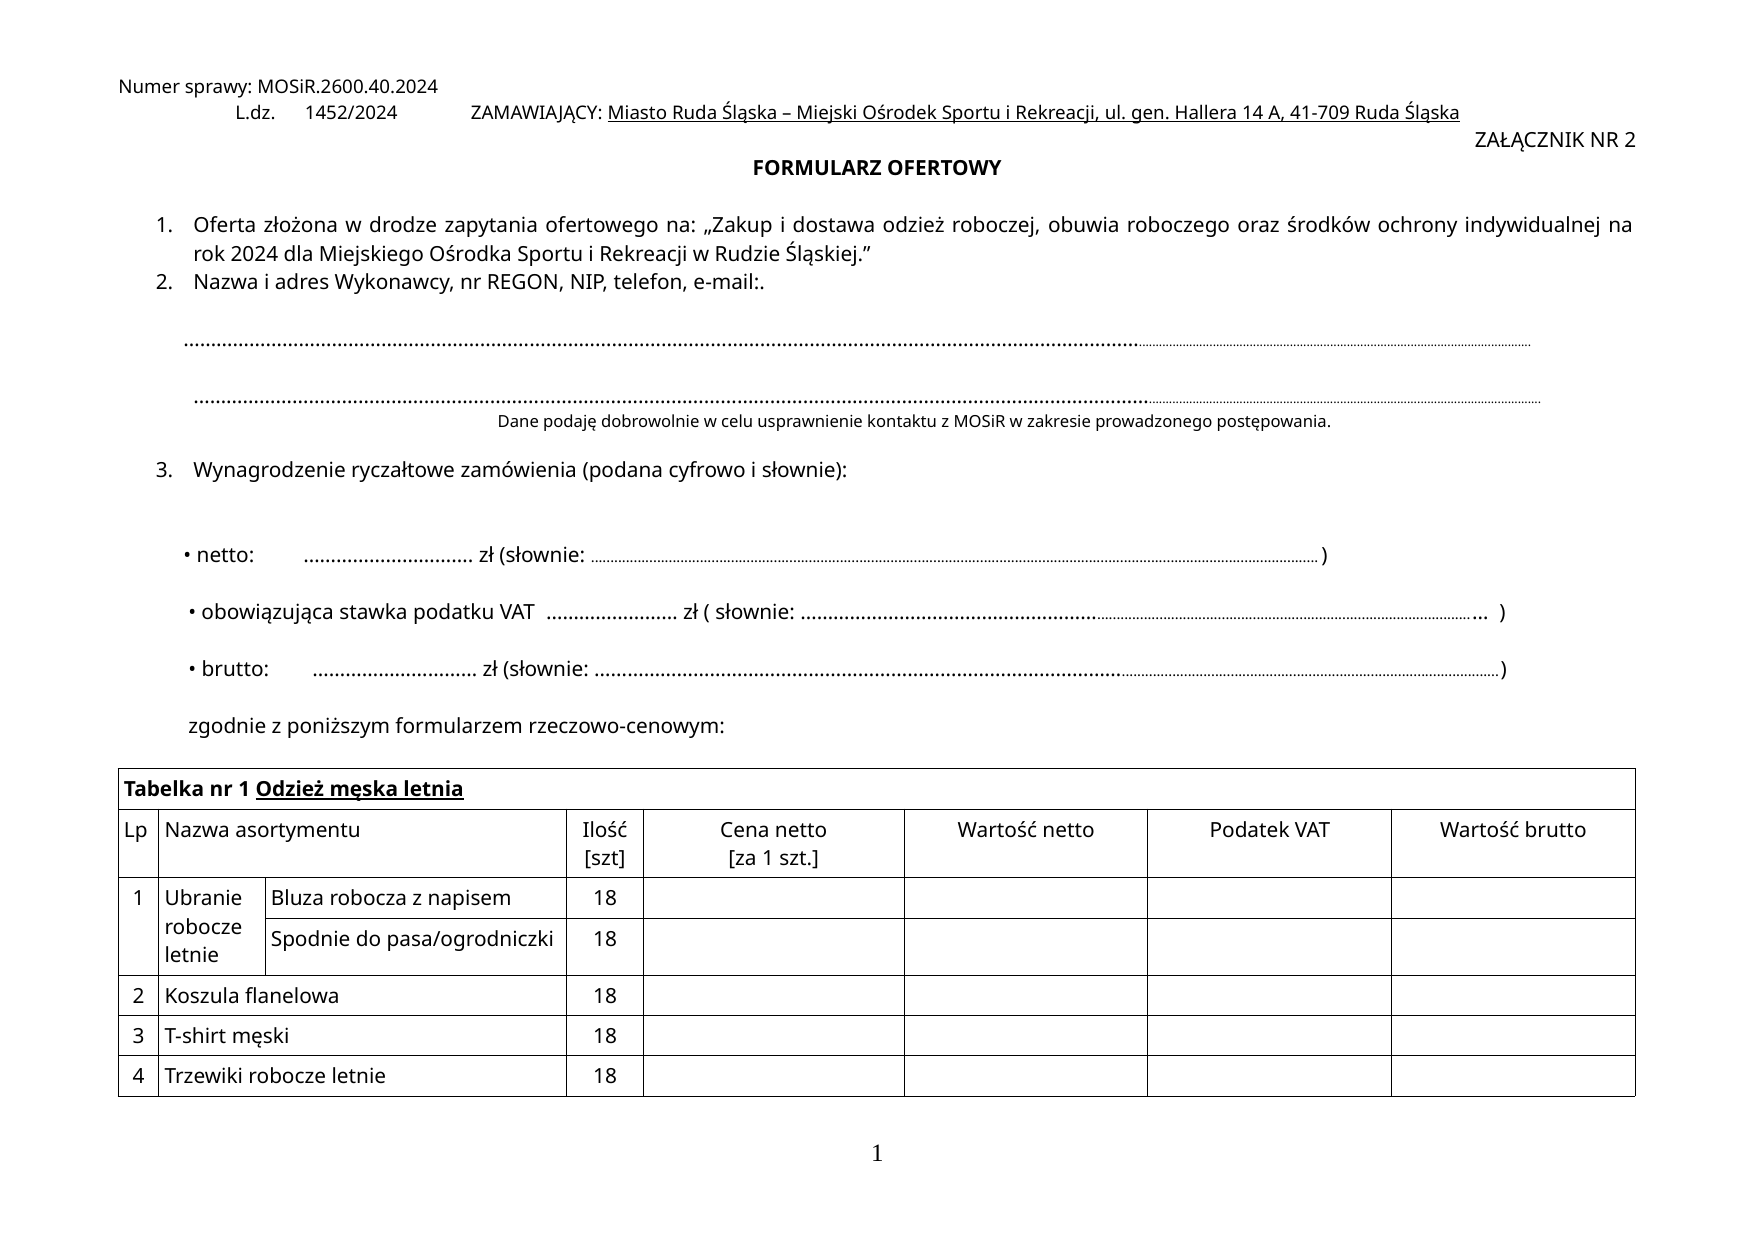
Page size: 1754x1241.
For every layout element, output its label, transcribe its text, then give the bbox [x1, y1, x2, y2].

table_cell [1148, 1056, 1391, 1096]
table_cell [905, 1056, 1147, 1096]
list Oferta złożona w drodze zapytania ofertowego na: „Zakup i dostawa odzież roboczej, obuwia roboczego oraz środków ochrony indywidualnej na rok 2024 dla Miejskiego Ośrodka Sportu i Rekreacji w Rudzie Śląskiej.” [156, 210, 1636, 267]
table_cell Nazwa asortymentu [159, 810, 566, 877]
text • obowiązująca stawka podatku VAT …………………… zł ( słownie: ………………………………………………................................................................................................… ) [156, 597, 1636, 626]
table_cell Wartość brutto [1392, 810, 1635, 877]
text zgodnie z poniższym formularzem rzeczowo-cenowym: [156, 711, 1636, 739]
table_cell Spodnie do pasa/ogrodniczki [266, 919, 566, 974]
text Dane podaję dobrowolnie w celu usprawnienie kontaktu z MOSiR w zakresie prowadzonego postępowania. [193, 409, 1636, 432]
table_cell 4 [119, 1056, 158, 1096]
table_cell Lp [119, 810, 158, 877]
text …………………………………………………………………………………………………………………………………………………………..................................................................................................................... [193, 381, 1636, 409]
table_cell [644, 1016, 904, 1055]
table_cell [1148, 976, 1391, 1015]
table_cell [1392, 878, 1635, 918]
text FORMULARZ OFERTOWY [118, 153, 1636, 182]
table_cell [644, 1056, 904, 1096]
table_cell 2 [119, 976, 158, 1015]
table_cell [1392, 976, 1635, 1015]
table_cell [644, 878, 904, 918]
table_cell [1148, 1016, 1391, 1055]
table_cell [1148, 919, 1391, 974]
table_cell [1392, 919, 1635, 974]
table_cell [1392, 1056, 1635, 1096]
list Wynagrodzenie ryczałtowe zamówienia (podana cyfrowo i słownie): [156, 455, 1636, 483]
text • netto: …………………………. zł (słownie: ...........................................................................................................................................................................................) [118, 540, 1636, 569]
table_cell [644, 919, 904, 974]
table_cell Trzewiki robocze letnie [159, 1056, 566, 1096]
table_cell [1148, 878, 1391, 918]
table_cell Koszula flanelowa [159, 976, 566, 1015]
table_cell [1392, 1016, 1635, 1055]
table_cell [644, 976, 904, 1015]
table_cell Ilość [szt] [567, 810, 643, 877]
table_cell 18 [567, 919, 643, 974]
table_cell Ubranie robocze letnie [159, 878, 265, 974]
table_cell 18 [567, 1016, 643, 1055]
text • brutto: ………………………… zł (słownie: …………………………………………………………………………………….................................................................................................) [156, 654, 1636, 682]
table_cell 18 [567, 1056, 643, 1096]
list Nazwa i adres Wykonawcy, nr REGON, NIP, telefon, e-mail:. [156, 267, 1636, 296]
table_cell 3 [119, 1016, 158, 1055]
text …………………………………………………………………………………………………………………………………………………………..................................................................................................................... [118, 324, 1636, 353]
table_cell Cena netto [za 1 szt.] [644, 810, 904, 877]
table_cell Podatek VAT [1148, 810, 1391, 877]
table_cell Wartość netto [905, 810, 1147, 877]
table_cell [905, 919, 1147, 974]
table_header Tabelka nr 1 Odzież męska letnia [119, 769, 1635, 808]
table_cell 1 [119, 878, 158, 974]
table_cell 18 [567, 976, 643, 1015]
table_cell [905, 976, 1147, 1015]
table_cell [905, 1016, 1147, 1055]
table_cell [905, 878, 1147, 918]
table_cell 18 [567, 878, 643, 918]
table_cell Bluza robocza z napisem [266, 878, 566, 918]
table_cell T-shirt męski [159, 1016, 566, 1055]
